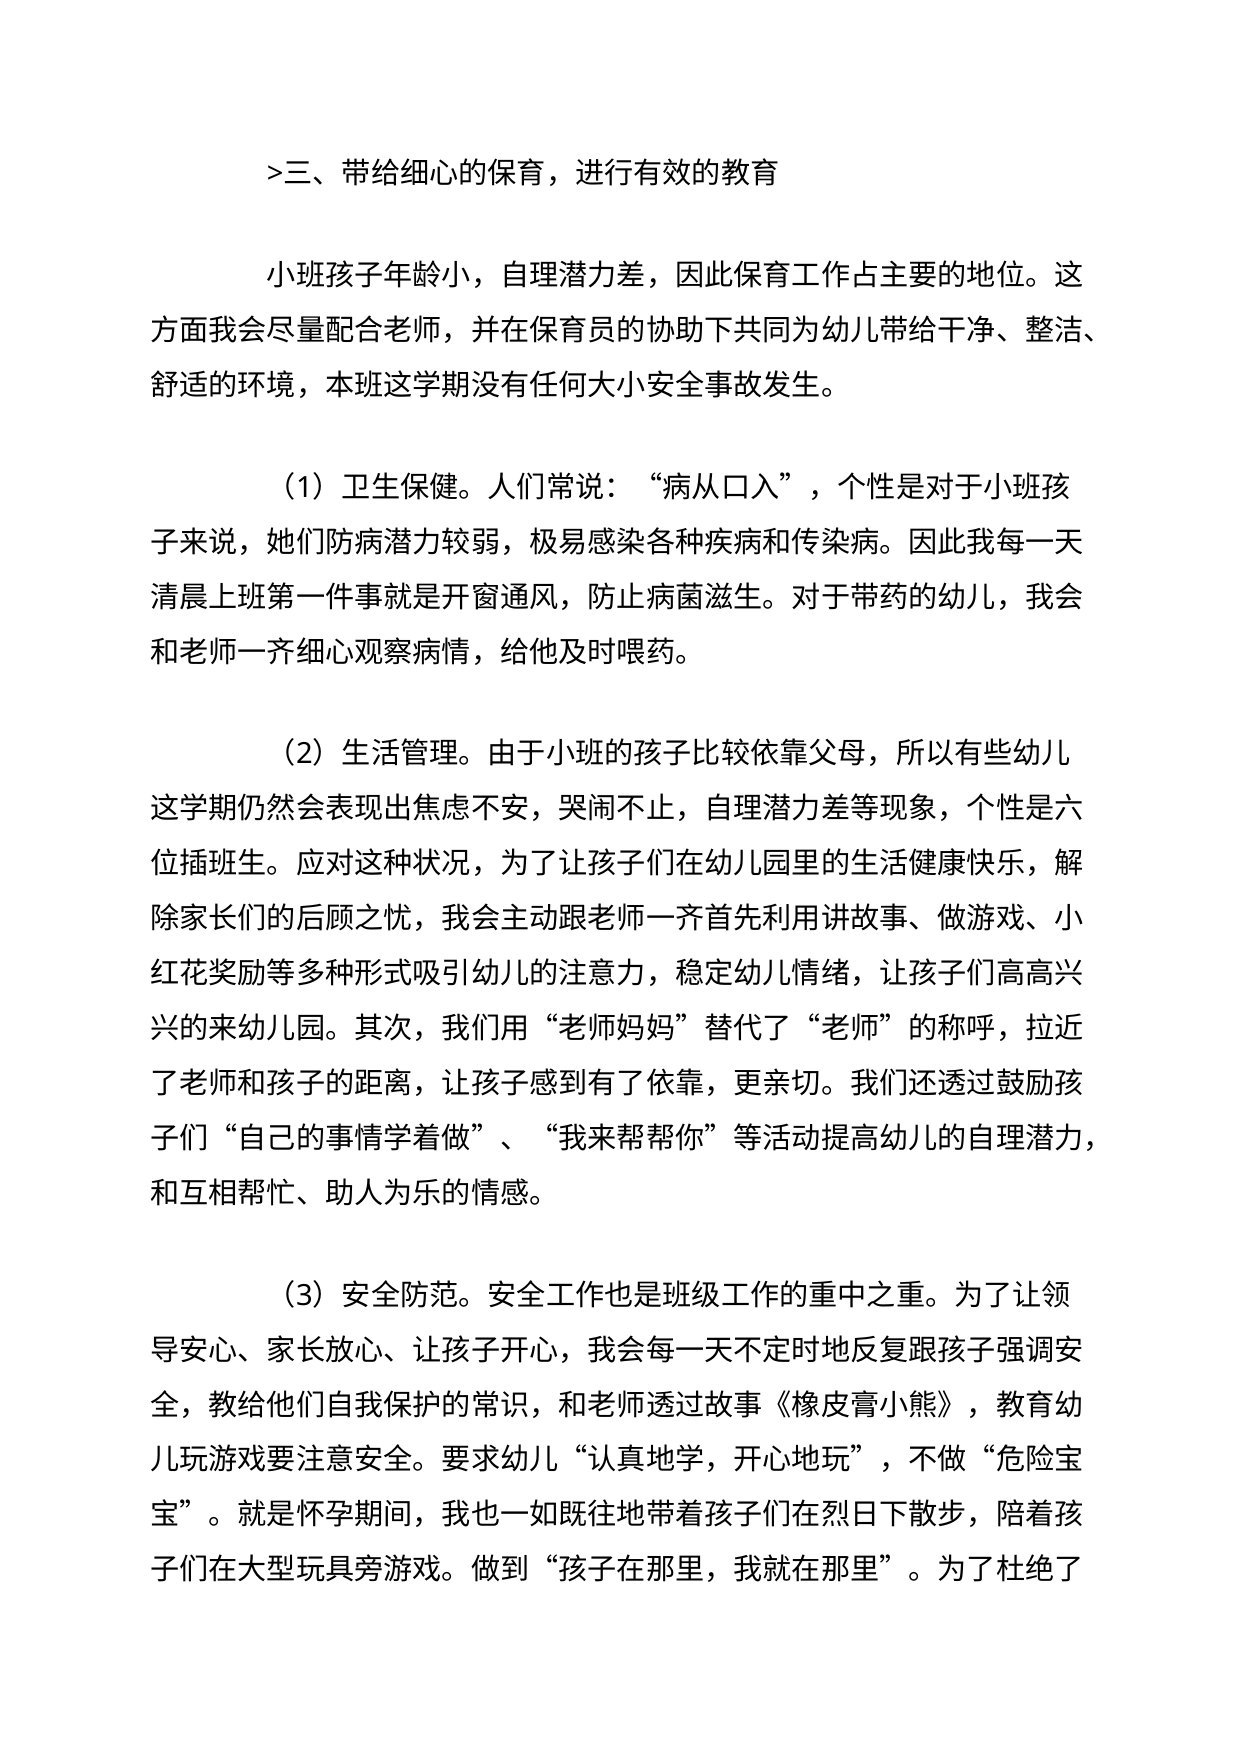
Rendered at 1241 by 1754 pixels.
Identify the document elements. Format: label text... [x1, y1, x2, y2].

text >三、带给细心的保育，进行有效的教育 [150, 150, 1090, 192]
text （2）生活管理。由于小班的孩子比较依靠父母，所以有些幼儿这学期仍然会表现出焦虑不安，哭闹不止，自理潜力差等现象，个性是六位插班生。应对这种状况，为了让孩子们在幼儿园里的生活健康快乐，解除家长们的后顾之忧，我会主动跟老师一齐首先利用讲故事、做游戏、小红花奖励等多种形式吸引幼儿的注意力，稳定幼儿情绪，让孩子们高高兴兴的来幼儿园。其次，我们用“老师妈妈”替代了“老师”的称呼，拉近了老师和孩子的距离，让孩子感到有了依靠，更亲切。我们还透过鼓励孩子们“自己的事情学着做”、“我来帮帮你”等活动提高幼儿的自理潜力，和互相帮忙、助人为乐的情感。 [150, 730, 1090, 1212]
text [150, 1271, 1090, 1588]
text 小班孩子年龄小，自理潜力差，因此保育工作占主要的地位。这方面我会尽量配合老师，并在保育员的协助下共同为幼儿带给干净、整洁、舒适的环境，本班这学期没有任何大小安全事故发生。 [150, 252, 1090, 404]
text （1）卫生保健。人们常说：“病从口入”，个性是对于小班孩子来说，她们防病潜力较弱，极易感染各种疾病和传染病。因此我每一天清晨上班第一件事就是开窗通风，防止病菌滋生。对于带药的幼儿，我会和老师一齐细心观察病情，给他及时喂药。 [150, 463, 1090, 671]
